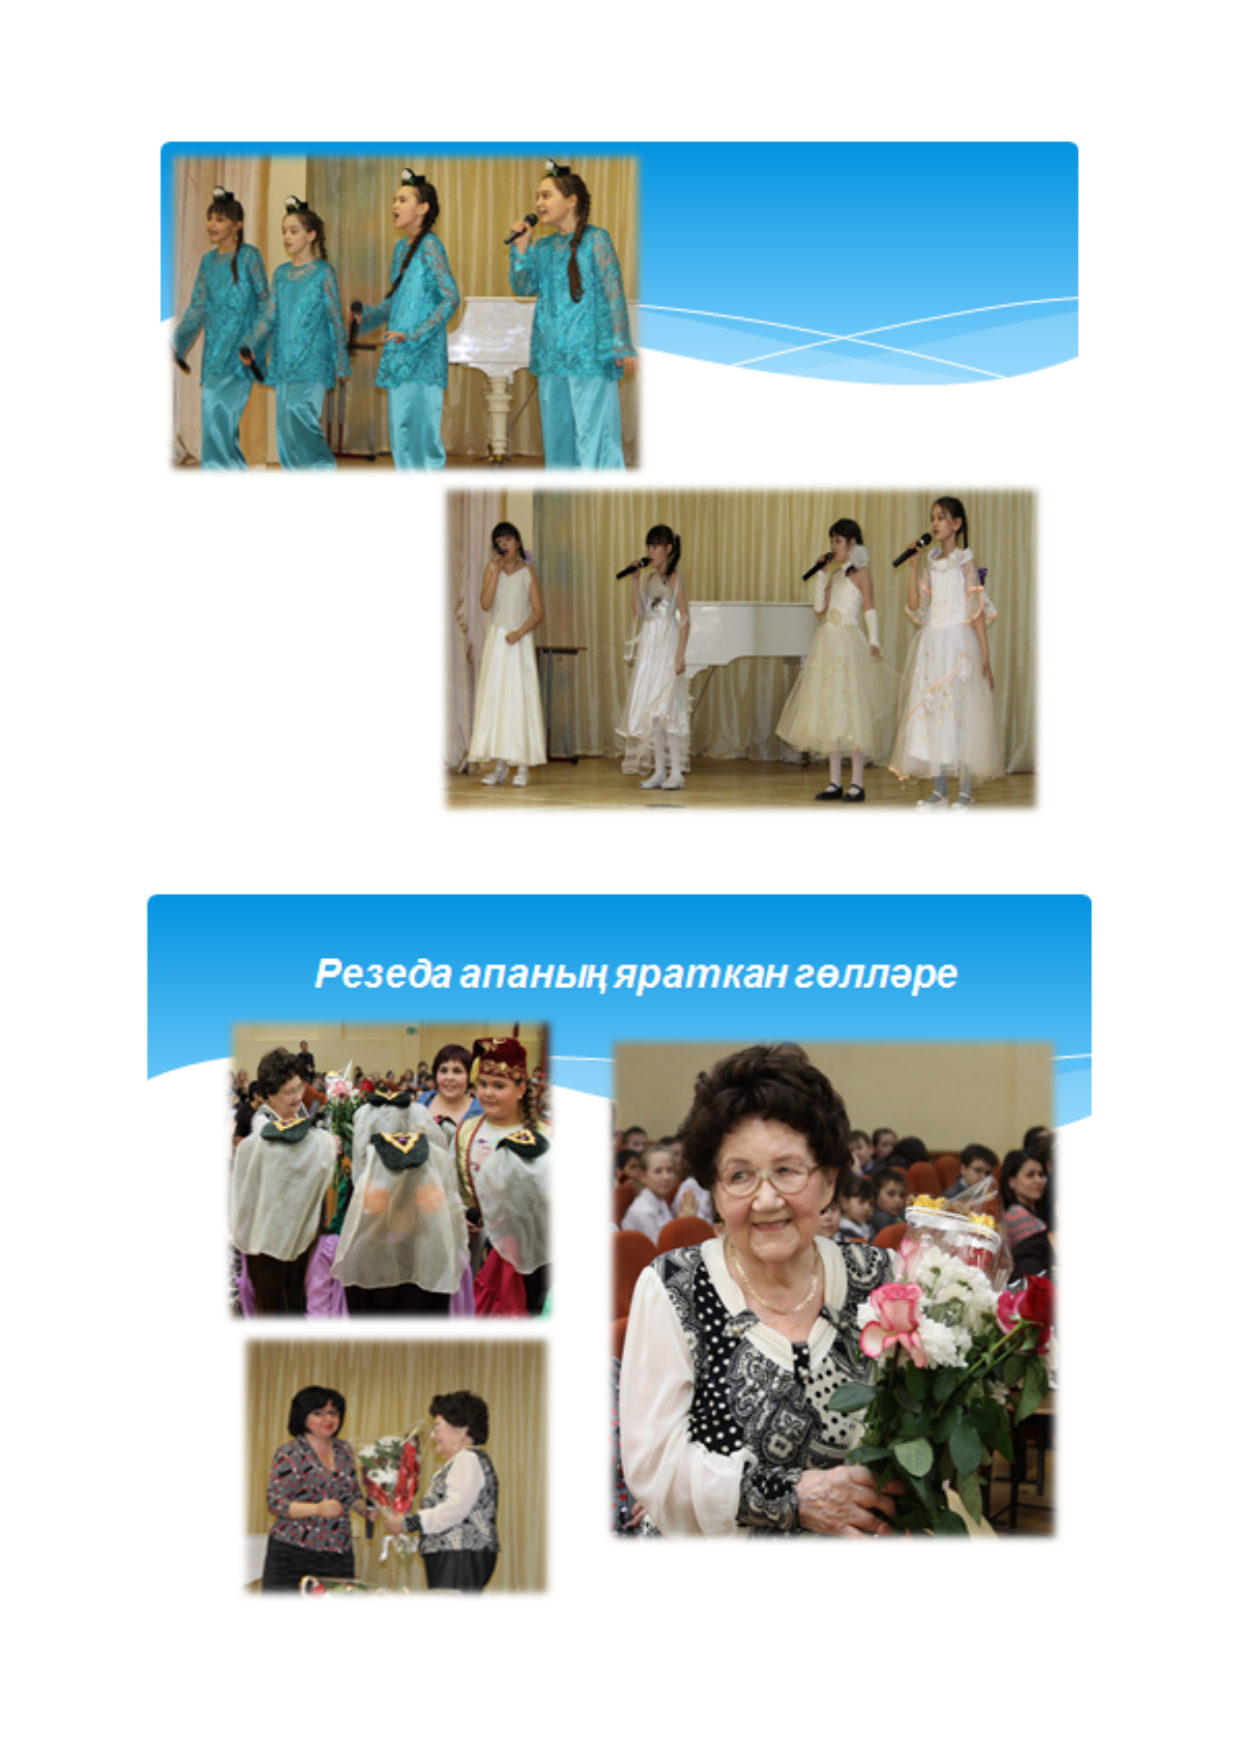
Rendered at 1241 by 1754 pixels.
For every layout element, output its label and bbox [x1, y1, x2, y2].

picture [137, 118, 1103, 843]
picture [123, 871, 1117, 1616]
